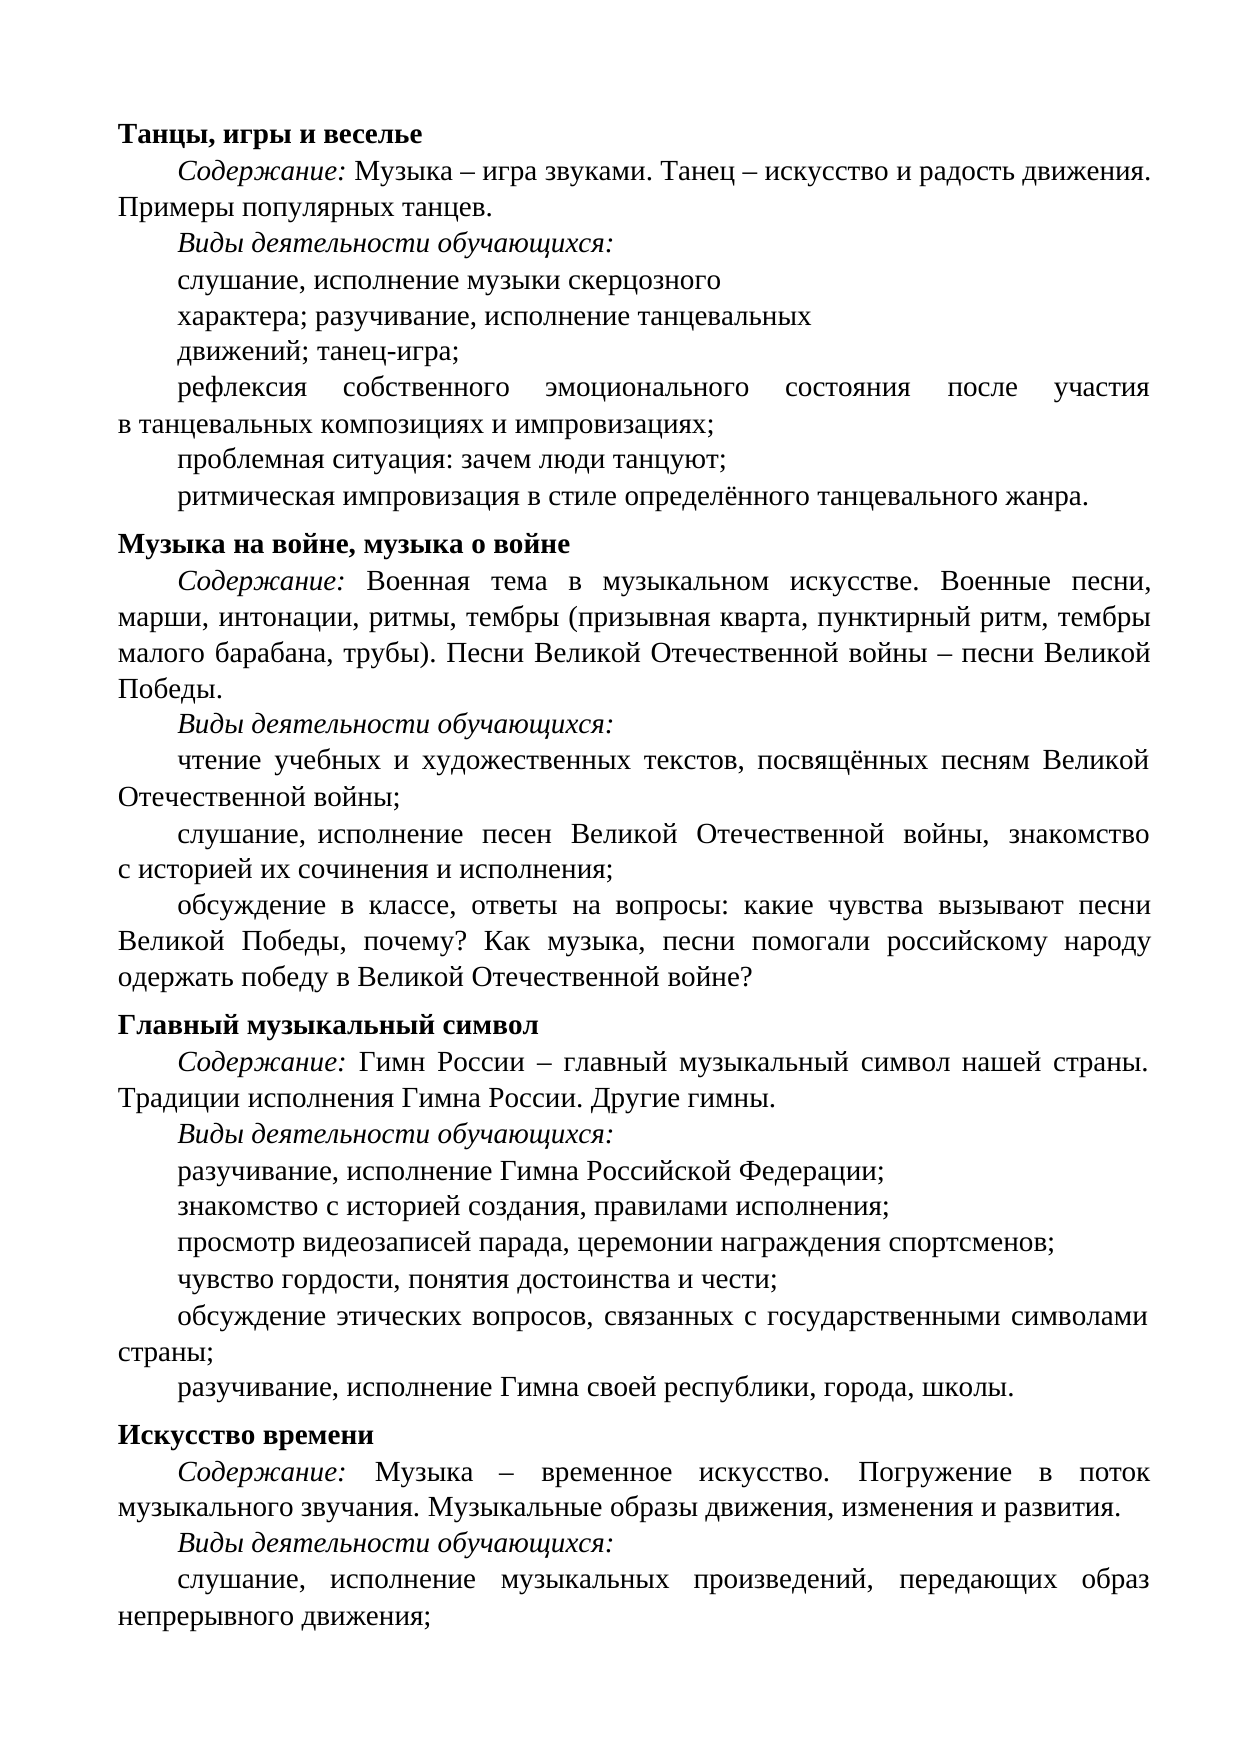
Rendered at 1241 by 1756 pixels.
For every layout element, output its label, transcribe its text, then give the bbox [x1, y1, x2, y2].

text разучивание, исполнение Гимна своей республики, города, школы. [177, 1370, 1169, 1403]
text Виды деятельности обучающихся: [177, 1117, 1169, 1150]
subtitle Главный музыкальный символ [118, 1007, 1169, 1041]
text обсуждение в классе, ответы на вопросы: какие чувства вызывают песни Великой Победы, почему? Как музыка, песни помогали российскому народу одержать победу в Великой Отечественной войне? [118, 887, 1152, 993]
text просмотр видеозаписей парада, церемонии награждения спортсменов; чувство гордости, понятия достоинства и чести; [177, 1224, 1090, 1294]
subtitle Искусство времени [118, 1417, 1169, 1451]
text слушание, исполнение музыки скерцозного характера; разучивание, исполнение танцевальных движений; танец-игра; [177, 262, 857, 367]
text чтение учебных и художественных текстов, посвящённых песням Великой Отечественной войны; [118, 742, 1150, 813]
text Виды деятельности обучающихся: [177, 1525, 1169, 1559]
text Содержание: Музыка – временное искусство. Погружение в поток музыкального звучания. Музыкальные образы движения, изменения и развития. [118, 1454, 1150, 1523]
text рефлексия собственного эмоционального состояния после участия в танцевальных композициях и импровизациях; [118, 369, 1150, 439]
text Содержание: Военная тема в музыкальном искусстве. Военные песни, марши, интонации, ритмы, тембры (призывная кварта, пунктирный ритм, тембры малого барабана, трубы). Песни Великой Отечественной войны – песни Великой Победы. [118, 563, 1151, 704]
text Виды деятельности обучающихся: [177, 225, 1169, 259]
text проблемная ситуация: зачем люди танцуют; [177, 443, 1169, 475]
text слушание, исполнение песен Великой Отечественной войны, знакомство с историей их сочинения и исполнения; [118, 816, 1150, 885]
subtitle Танцы, игры и веселье [118, 117, 1169, 150]
text слушание, исполнение музыкальных произведений, передающих образ непрерывного движения; [118, 1561, 1150, 1632]
text обсуждение этических вопросов, связанных с государственными символами страны; [118, 1298, 1169, 1367]
text Традиции исполнения Гимна России. Другие гимны. [118, 1080, 1169, 1113]
text Виды деятельности обучающихся: [177, 707, 1169, 740]
subtitle Музыка на войне, музыка о войне [118, 526, 1169, 559]
text Содержание: Гимн России – главный музыкальный символ нашей страны. [177, 1044, 1169, 1077]
text Примеры популярных танцев. [118, 189, 1169, 223]
text ритмическая импровизация в стиле определённого танцевального жанра. [177, 478, 1169, 511]
text Содержание: Музыка – игра звуками. Танец – искусство и радость движения. [177, 153, 1169, 187]
text разучивание, исполнение Гимна Российской Федерации; знакомство с историей создания, правилами исполнения; [177, 1153, 930, 1222]
